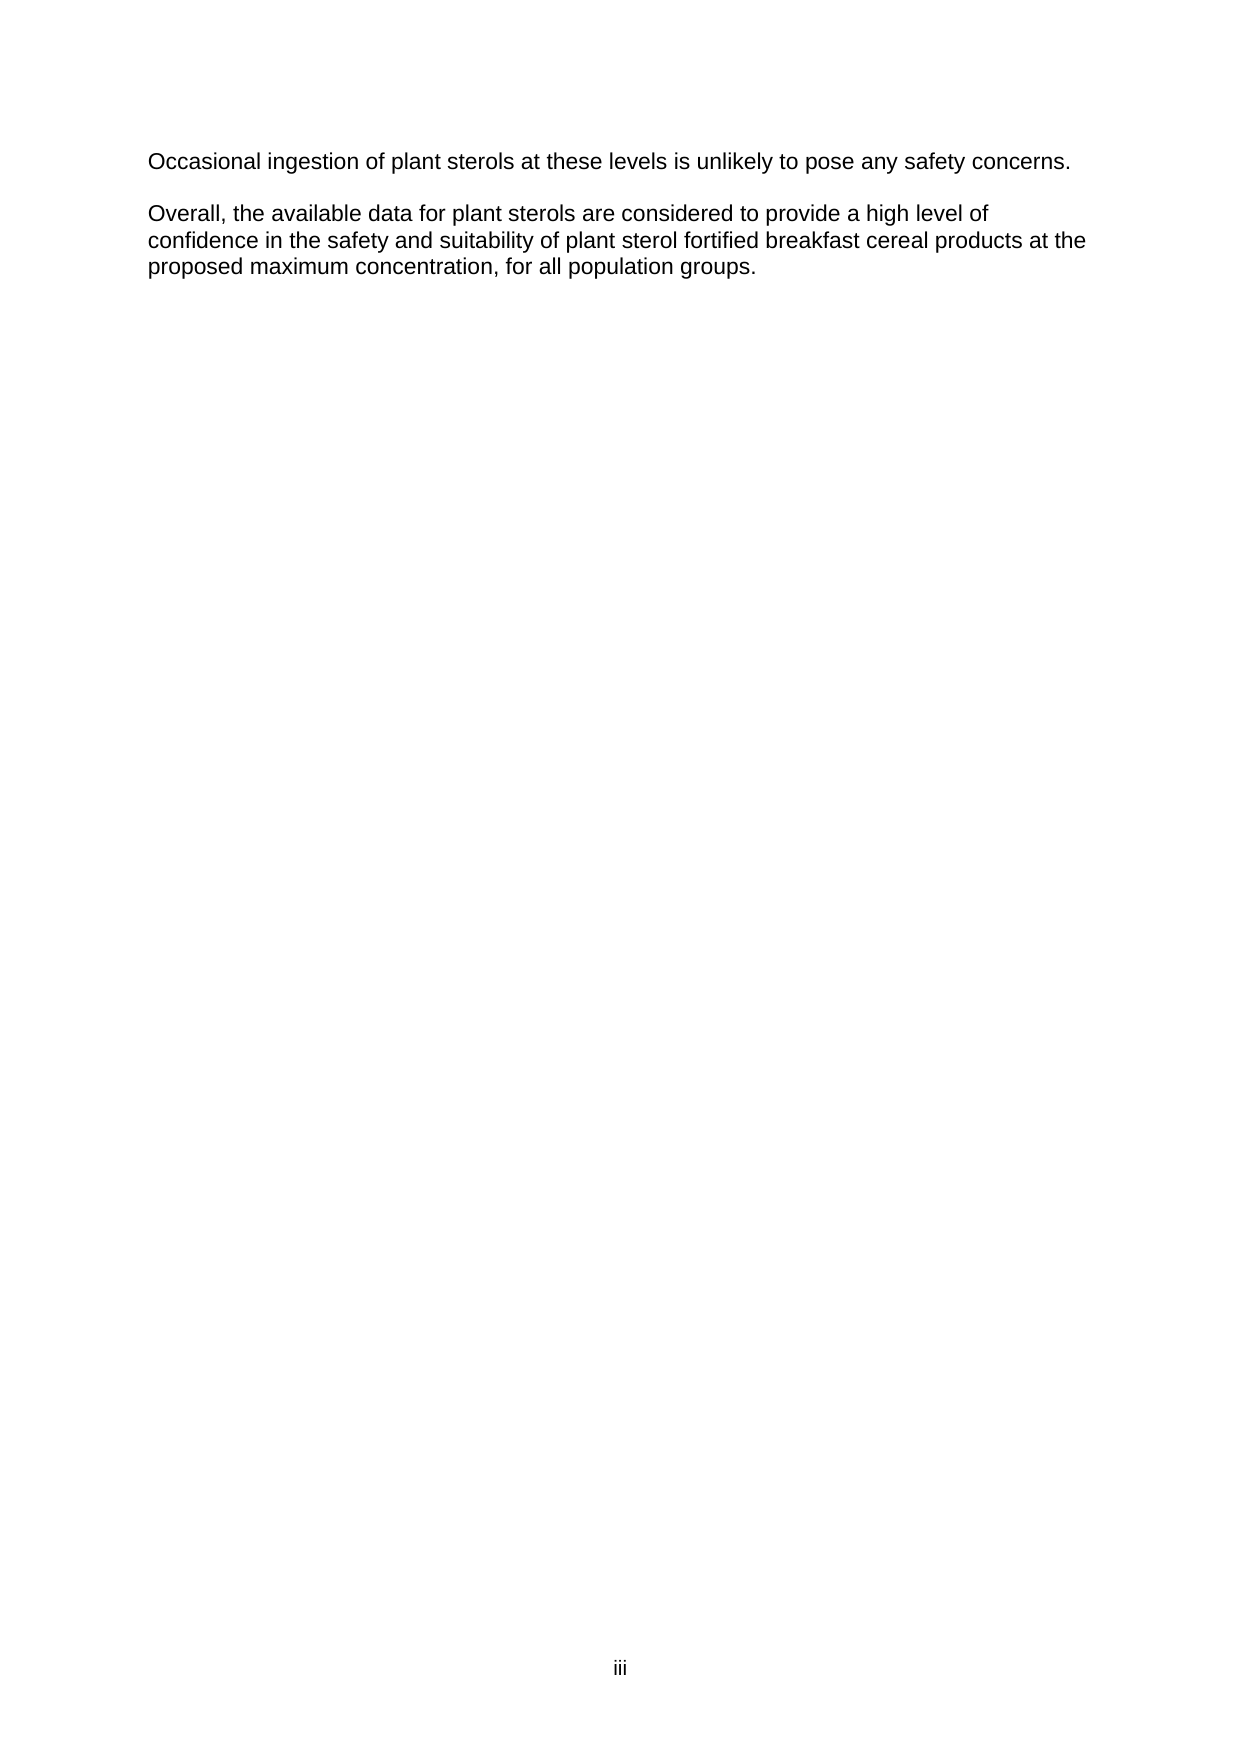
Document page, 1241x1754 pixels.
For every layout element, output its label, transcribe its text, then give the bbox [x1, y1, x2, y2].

text Overall, the available data for plant sterols are considered to provide a high level of confidence in the safety and suitability of plant sterol fortified breakfast cereal products at the proposed maximum concentration, for all population groups. [148, 200, 1092, 279]
text Occasional ingestion of plant sterols at these levels is unlikely to pose any safety concerns. [148, 148, 1092, 174]
